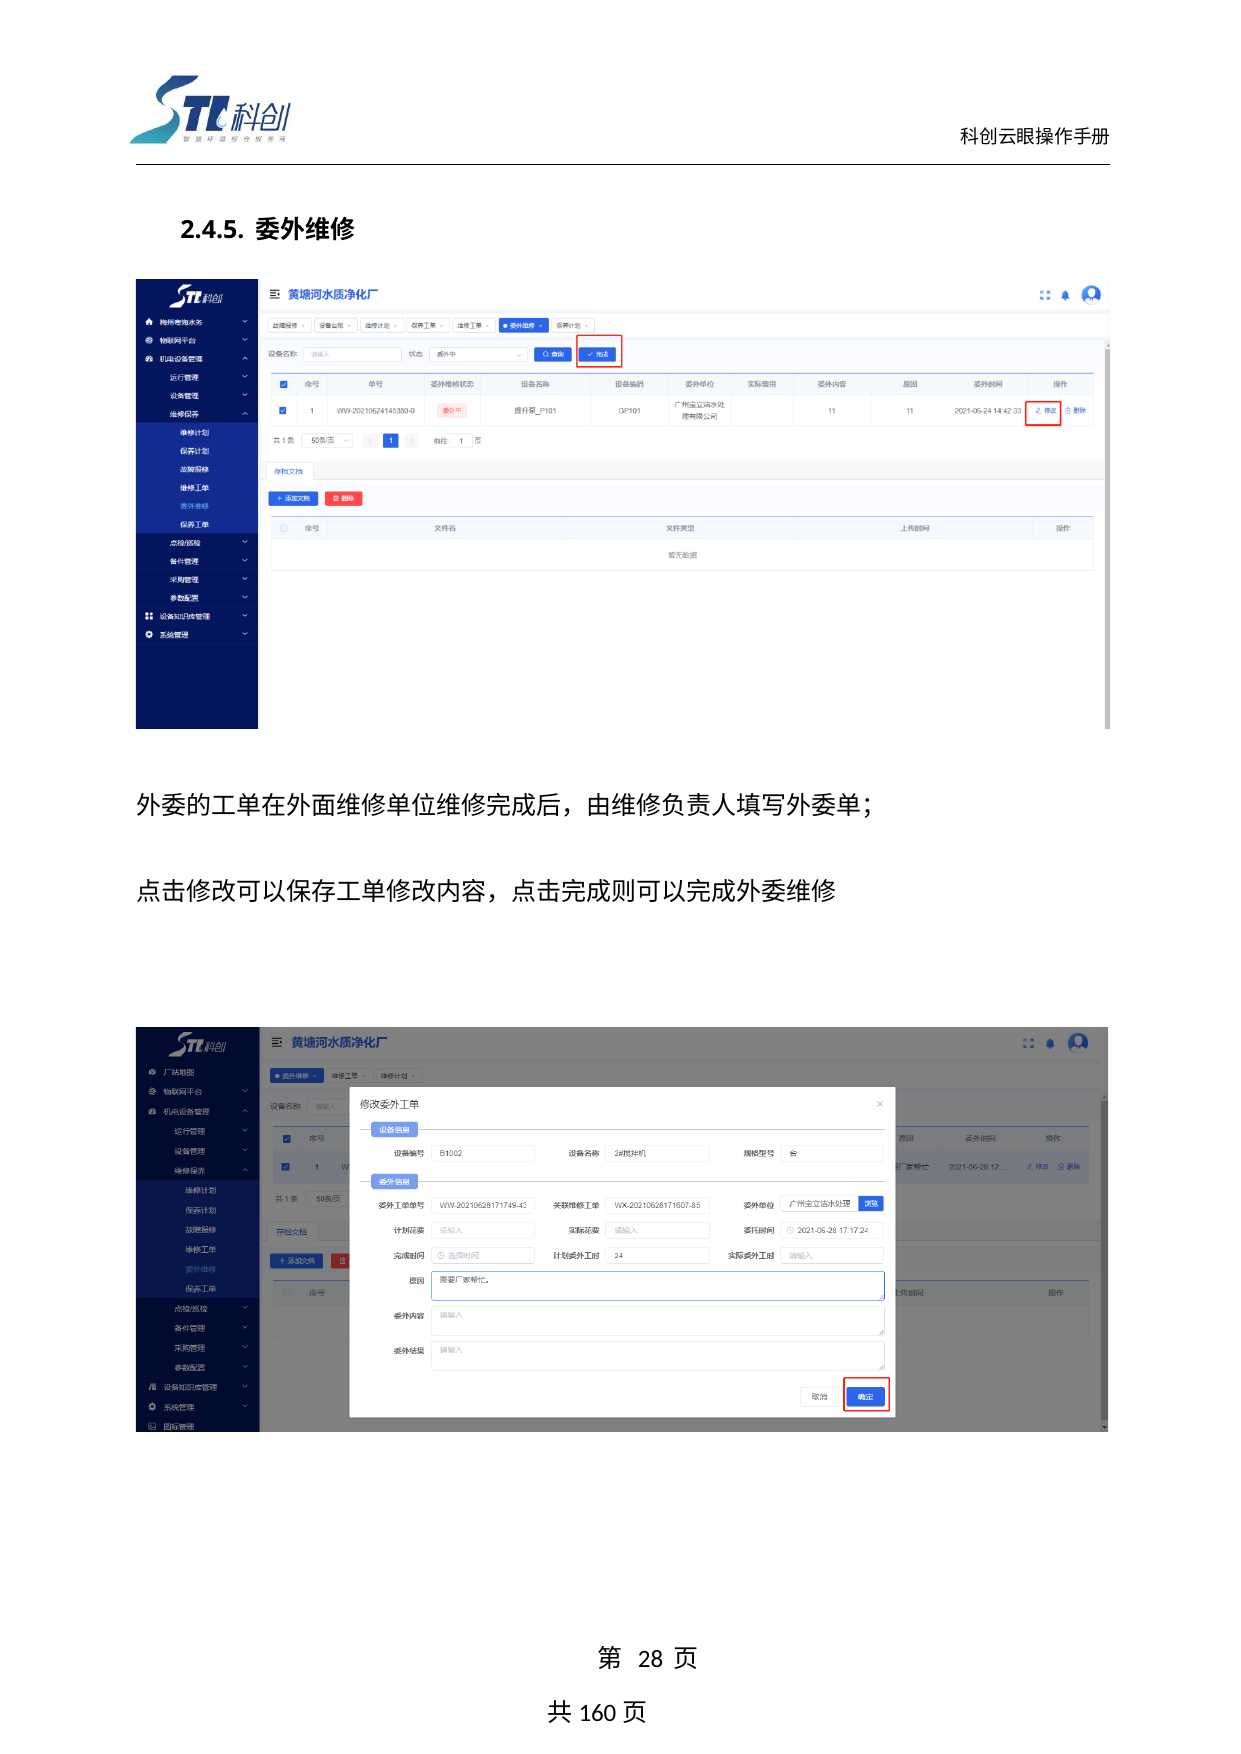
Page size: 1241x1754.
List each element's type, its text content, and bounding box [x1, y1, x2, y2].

text 外委的工单在外面维修单位维修完成后，由维修负责人填写外委单； [136, 770, 1110, 838]
text 点击修改可以保存工单修改内容，点击完成则可以完成外委维修 [136, 856, 1110, 924]
subtitle 委外维修 [180, 193, 1110, 261]
picture [135, 279, 1111, 729]
picture [127, 73, 295, 146]
picture [135, 1027, 1109, 1432]
